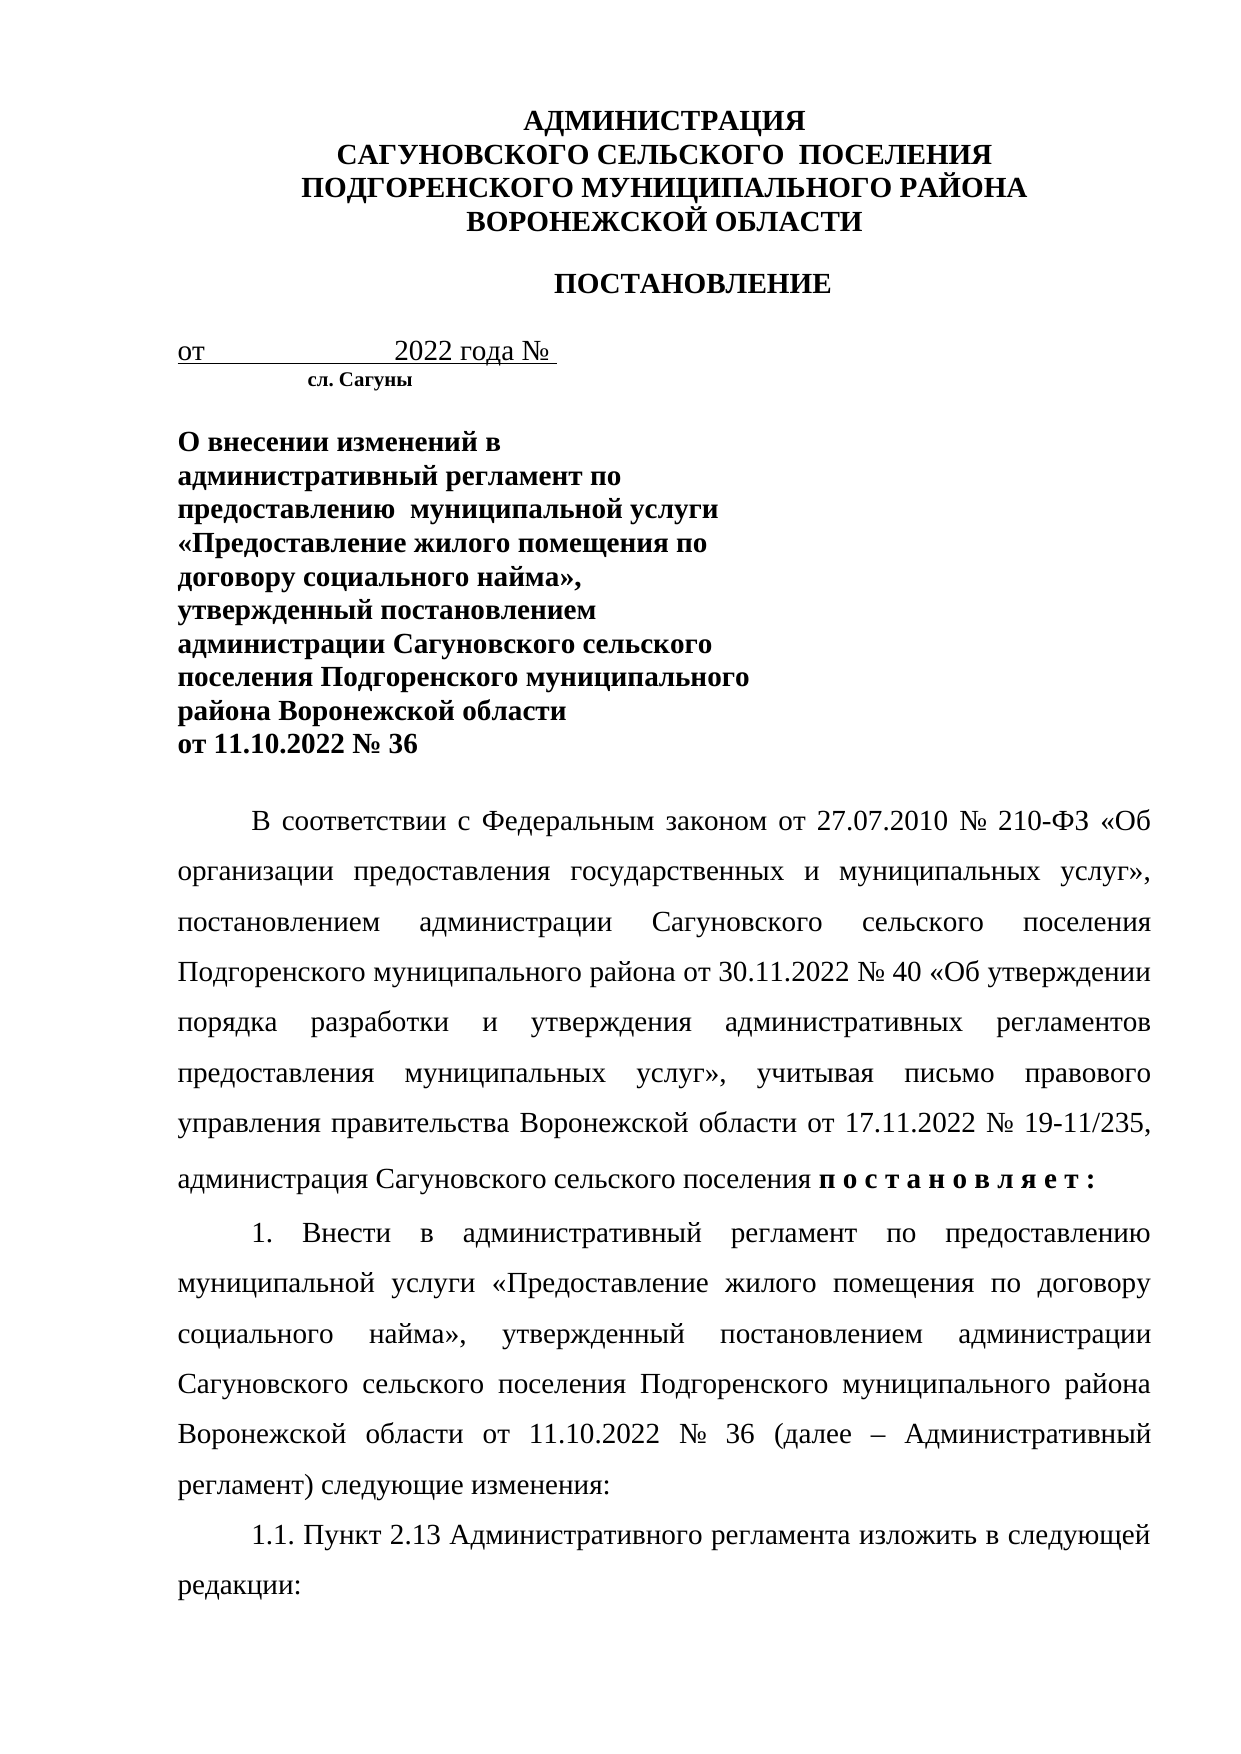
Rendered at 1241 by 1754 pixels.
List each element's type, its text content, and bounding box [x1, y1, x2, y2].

text О внесении изменений в административный регламент по предоставлению муниципальной услуги «Предоставление жилого помещения по договору социального найма», утвержденный постановлением администрации Сагуновского сельского поселения Подгоренского муниципального района Воронежской области [177, 424, 767, 726]
text ПОСТАНОВЛЕНИЕ [177, 266, 1152, 300]
text сл. Сагуны [177, 367, 1152, 391]
text В соответствии с Федеральным законом от 27.07.2010 № 210-ФЗ «Об организации предоставления государственных и муниципальных услуг», постановлением администрации Сагуновского сельского поселения Подгоренского муниципального района от 30.11.2022 № 40 «Об утверждении порядка разработки и утверждения административных регламентов предоставления муниципальных услуг», учитывая письмо правового управления правительства Воронежской области от 17.11.2022 № 19-11/235, администрация Сагуновского сельского поселения постановляет: [177, 803, 1152, 1196]
text АДМИНИСТРАЦИЯ [177, 103, 1152, 137]
text от 11.10.2022 № 36 [177, 726, 767, 760]
text 1.1. Пункт 2.13 Административного регламента изложить в следующей редакции: [177, 1517, 1152, 1601]
text ВОРОНЕЖСКОЙ ОБЛАСТИ [177, 204, 1152, 238]
text 1. Внести в административный регламент по предоставлению муниципальной услуги «Предоставление жилого помещения по договору социального найма», утвержденный постановлением администрации Сагуновского сельского поселения Подгоренского муниципального района Воронежской области от 11.10.2022 № 36 (далее – Административный регламент) следующие изменения: [177, 1215, 1152, 1500]
text ПОДГОРЕНСКОГО МУНИЦИПАЛЬНОГО РАЙОНА [177, 171, 1152, 204]
text от 2022 года № [177, 333, 1152, 367]
text САГУНОВСКОГО СЕЛЬСКОГО ПОСЕЛЕНИЯ [177, 137, 1152, 171]
